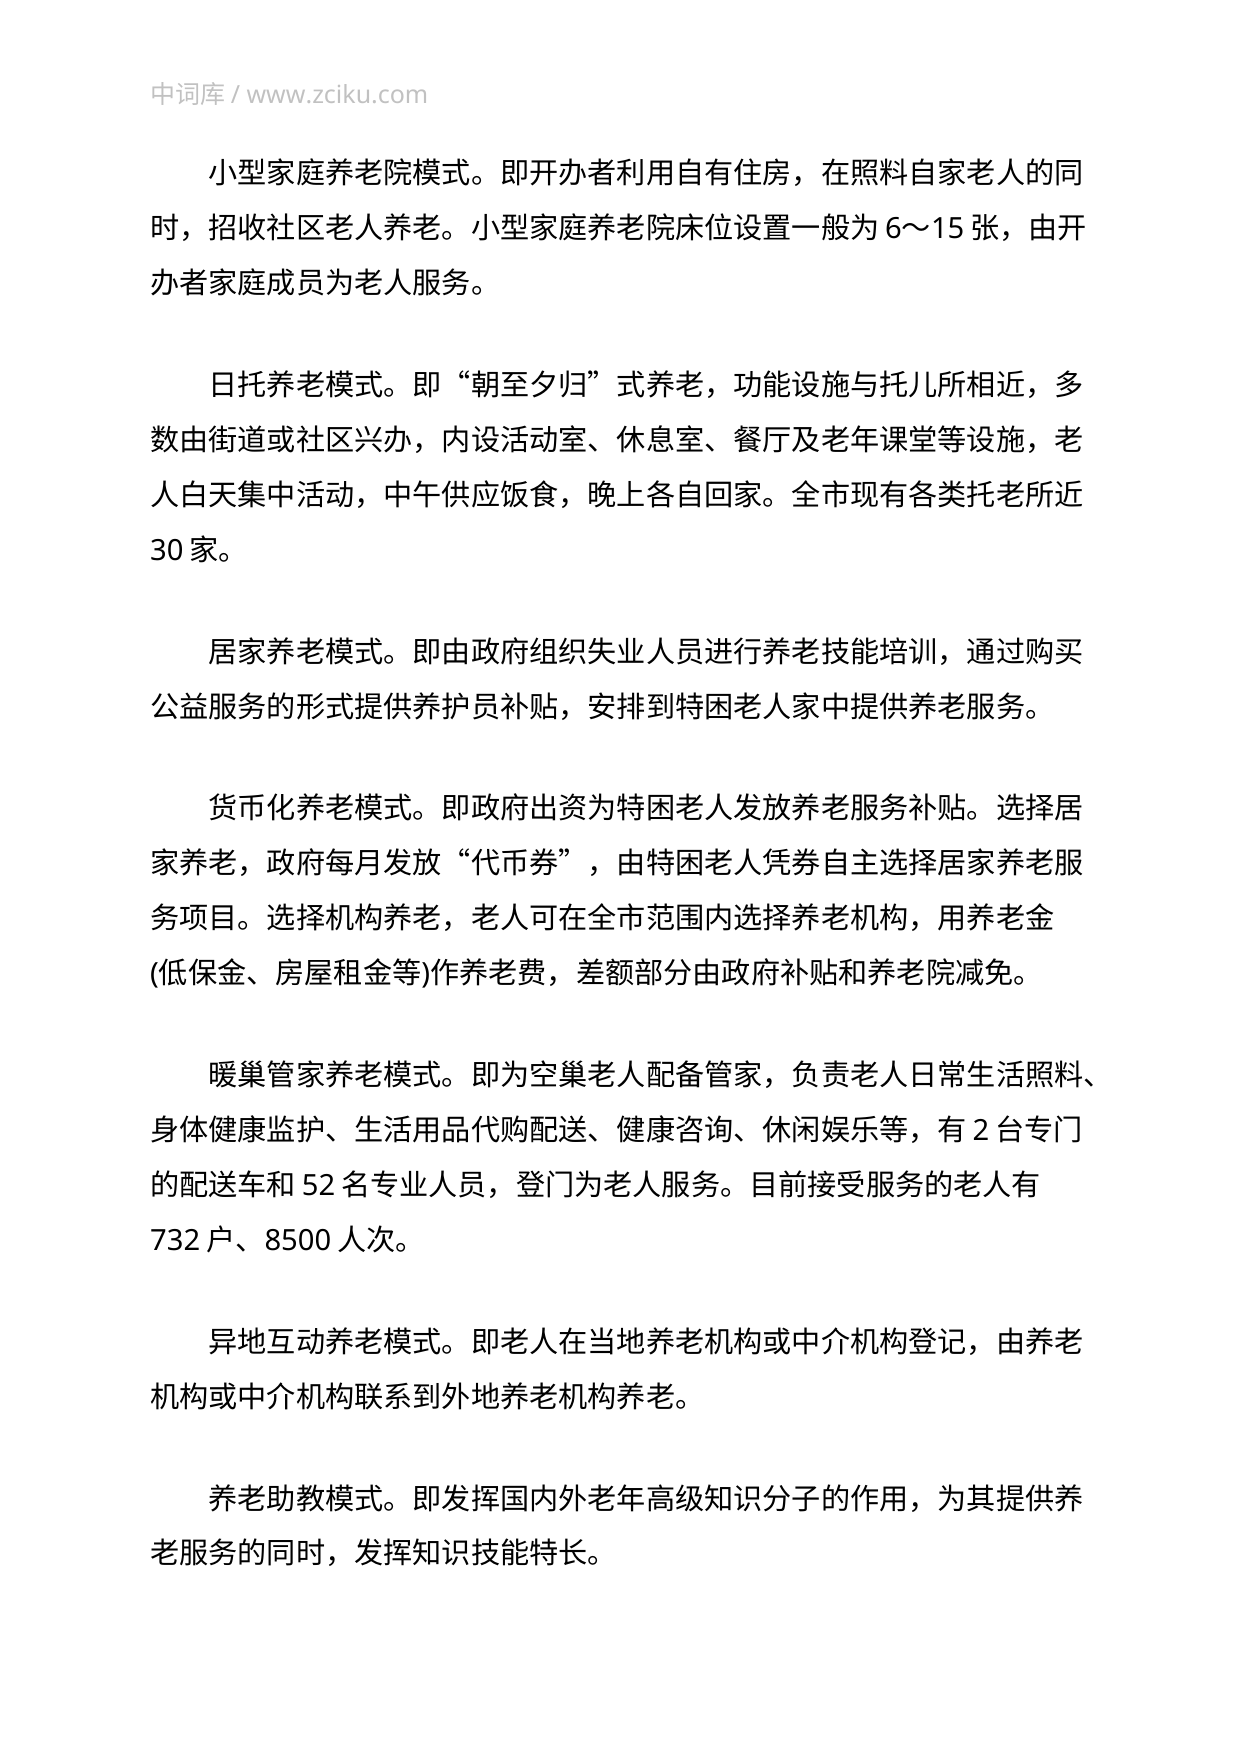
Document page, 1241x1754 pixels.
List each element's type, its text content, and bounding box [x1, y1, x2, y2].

text 居家养老模式。即由政府组织失业人员进行养老技能培训，通过购买公益服务的形式提供养护员补贴，安排到特困老人家中提供养老服务。 [150, 628, 1090, 726]
text 日托养老模式。即“朝至夕归”式养老，功能设施与托儿所相近，多数由街道或社区兴办，内设活动室、休息室、餐厅及老年课堂等设施，老人白天集中活动，中午供应饭食，晚上各自回家。全市现有各类托老所近30家。 [150, 362, 1090, 569]
text 暖巢管家养老模式。即为空巢老人配备管家，负责老人日常生活照料、身体健康监护、生活用品代购配送、健康咨询、休闲娱乐等，有2台专门的配送车和52名专业人员，登门为老人服务。目前接受服务的老人有732户、8500人次。 [150, 1052, 1090, 1259]
text 异地互动养老模式。即老人在当地养老机构或中介机构登记，由养老机构或中介机构联系到外地养老机构养老。 [150, 1318, 1090, 1416]
text 小型家庭养老院模式。即开办者利用自有住房，在照料自家老人的同时，招收社区老人养老。小型家庭养老院床位设置一般为6～15张，由开办者家庭成员为老人服务。 [150, 150, 1090, 302]
text 货币化养老模式。即政府出资为特困老人发放养老服务补贴。选择居家养老，政府每月发放“代币券”，由特困老人凭券自主选择居家养老服务项目。选择机构养老，老人可在全市范围内选择养老机构，用养老金(低保金、房屋租金等)作养老费，差额部分由政府补贴和养老院减免。 [150, 785, 1090, 992]
text 养老助教模式。即发挥国内外老年高级知识分子的作用，为其提供养老服务的同时，发挥知识技能特长。 [150, 1475, 1090, 1572]
